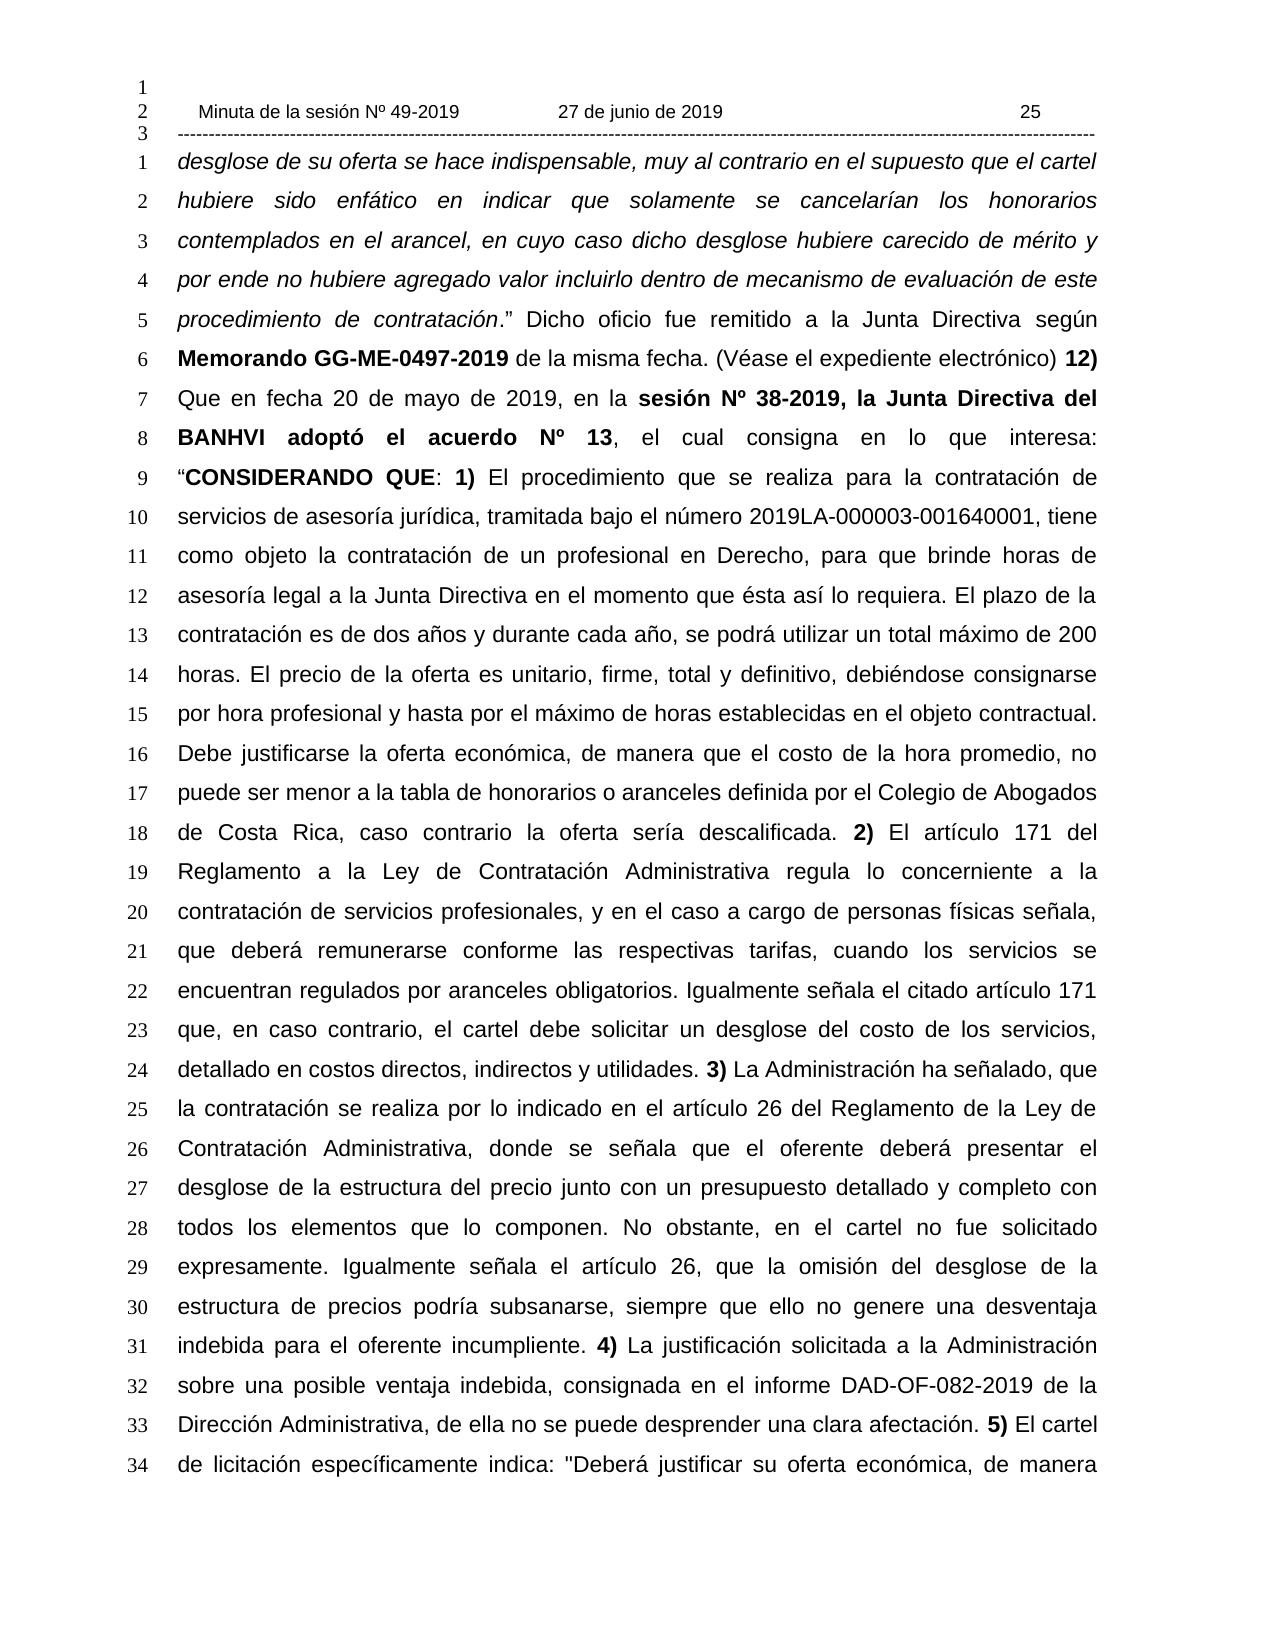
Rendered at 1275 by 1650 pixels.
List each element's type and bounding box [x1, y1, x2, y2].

text [177, 148, 1098, 1477]
